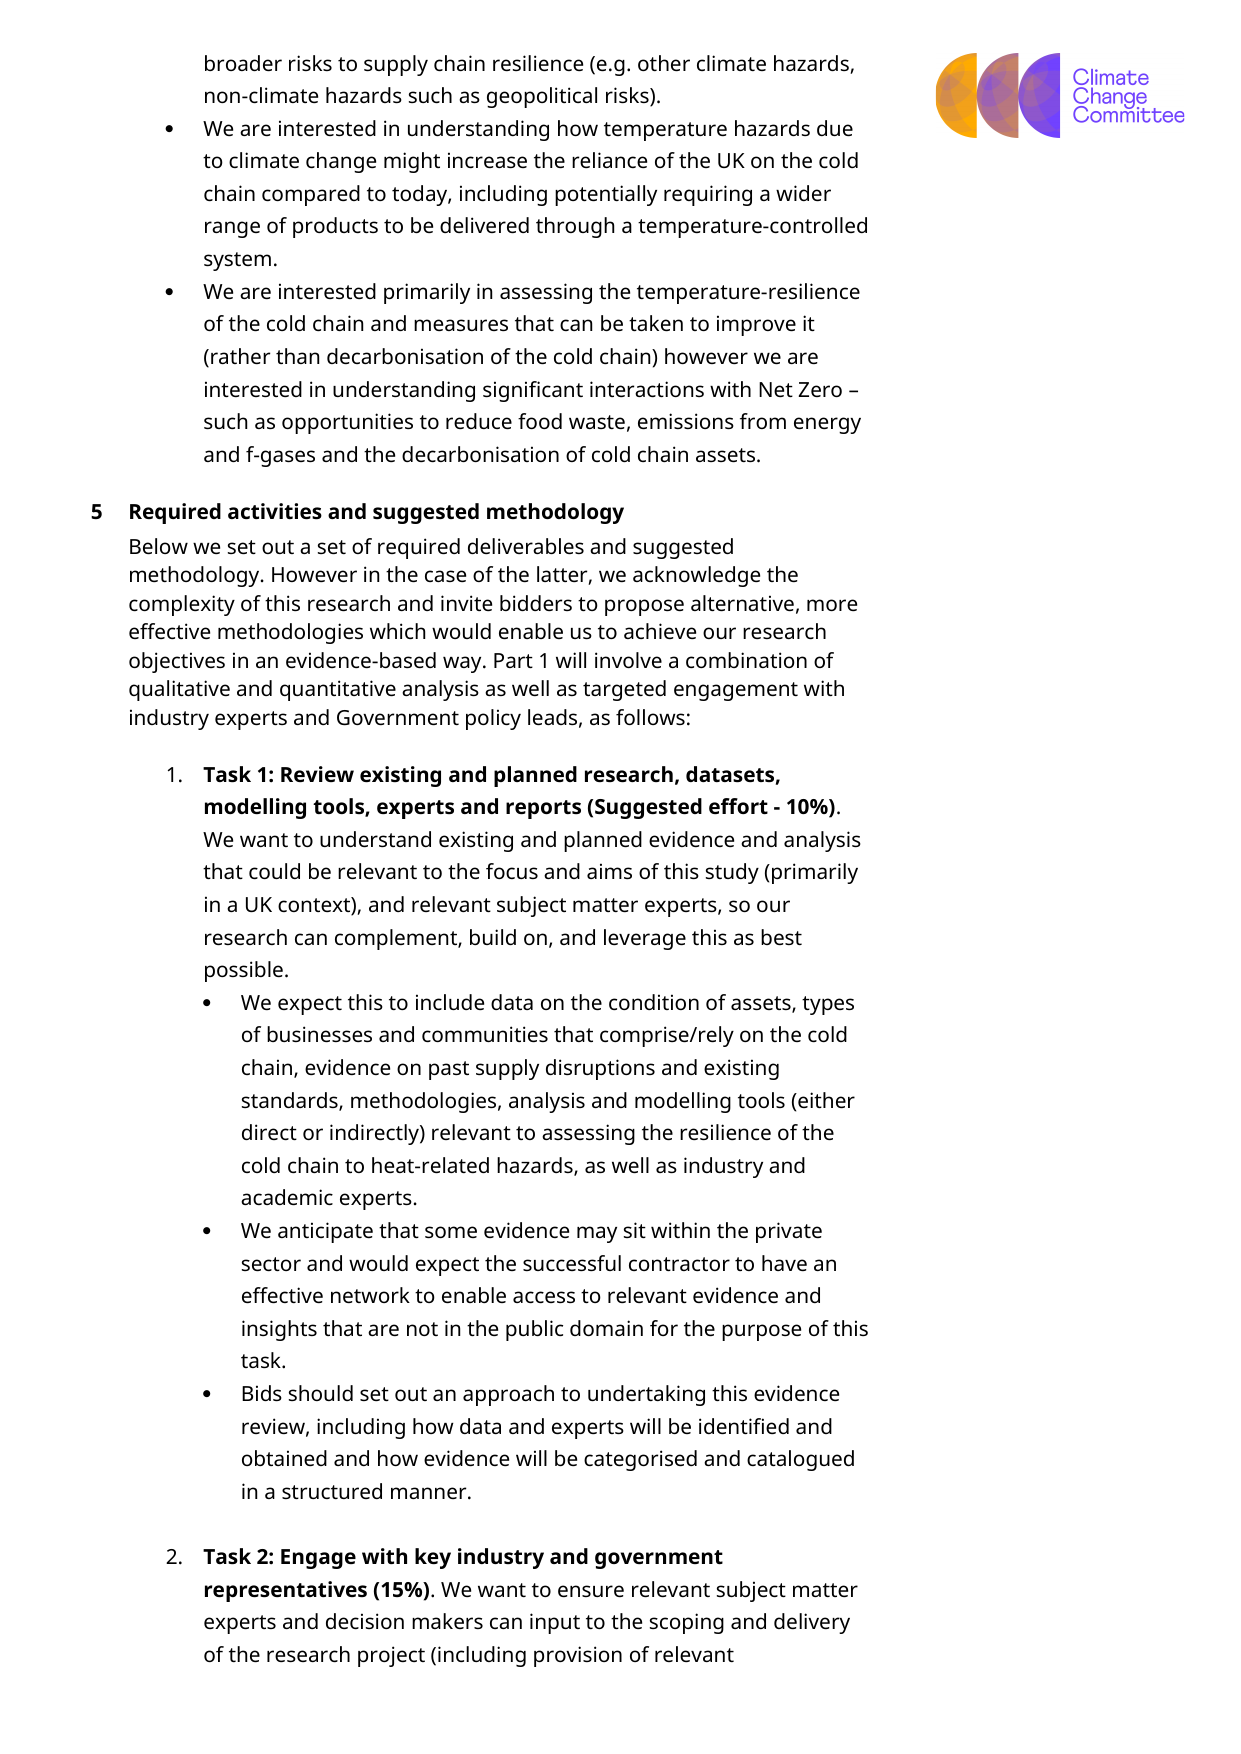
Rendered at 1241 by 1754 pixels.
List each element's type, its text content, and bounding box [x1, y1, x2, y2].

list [166, 49, 872, 110]
list We are interested primarily in assessing the temperature-resilience of the cold chain and measures that can be taken to improve it (rather than decarbonisation of the cold chain) however we are interested in understanding significant interactions with Net Zero – such as opportunities to reduce food waste, emissions from energy and f-gases and the decarbonisation of cold chain assets. [166, 277, 872, 468]
list We are interested in understanding how temperature hazards due to climate change might increase the reliance of the UK on the cold chain compared to today, including potentially requiring a wider range of products to be delivered through a temperature-controlled system. [166, 114, 872, 273]
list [166, 1542, 872, 1668]
subtitle Required activities and suggested methodology [91, 497, 872, 526]
list We expect this to include data on the condition of assets, types of businesses and communities that comprise/rely on the cold chain, evidence on past supply disruptions and existing standards, methodologies, analysis and modelling tools (either direct or indirectly) relevant to assessing the resilience of the cold chain to heat-related hazards, as well as industry and academic experts. [203, 988, 872, 1212]
picture [935, 53, 1185, 138]
list We anticipate that some evidence may sit within the private sector and would expect the successful contractor to have an effective network to enable access to relevant evidence and insights that are not in the public domain for the purpose of this task. [203, 1216, 872, 1375]
text Below we set out a set of required deliverables and suggested methodology. However in the case of the latter, we acknowledge the complexity of this research and invite bidders to propose alternative, more effective methodologies which would enable us to achieve our research objectives in an evidence-based way. Part 1 will involve a combination of qualitative and quantitative analysis as well as targeted engagement with industry experts and Government policy leads, as follows: [128, 532, 872, 731]
list Task 1: Review existing and planned research, datasets, modelling tools, experts and reports (Suggested effort - 10%). We want to understand existing and planned evidence and analysis that could be relevant to the focus and aims of this study (primarily in a UK context), and relevant subject matter experts, so our research can complement, build on, and leverage this as best possible. [166, 760, 872, 984]
list Bids should set out an approach to undertaking this evidence review, including how data and experts will be identified and obtained and how evidence will be categorised and catalogued in a structured manner. [203, 1379, 872, 1505]
